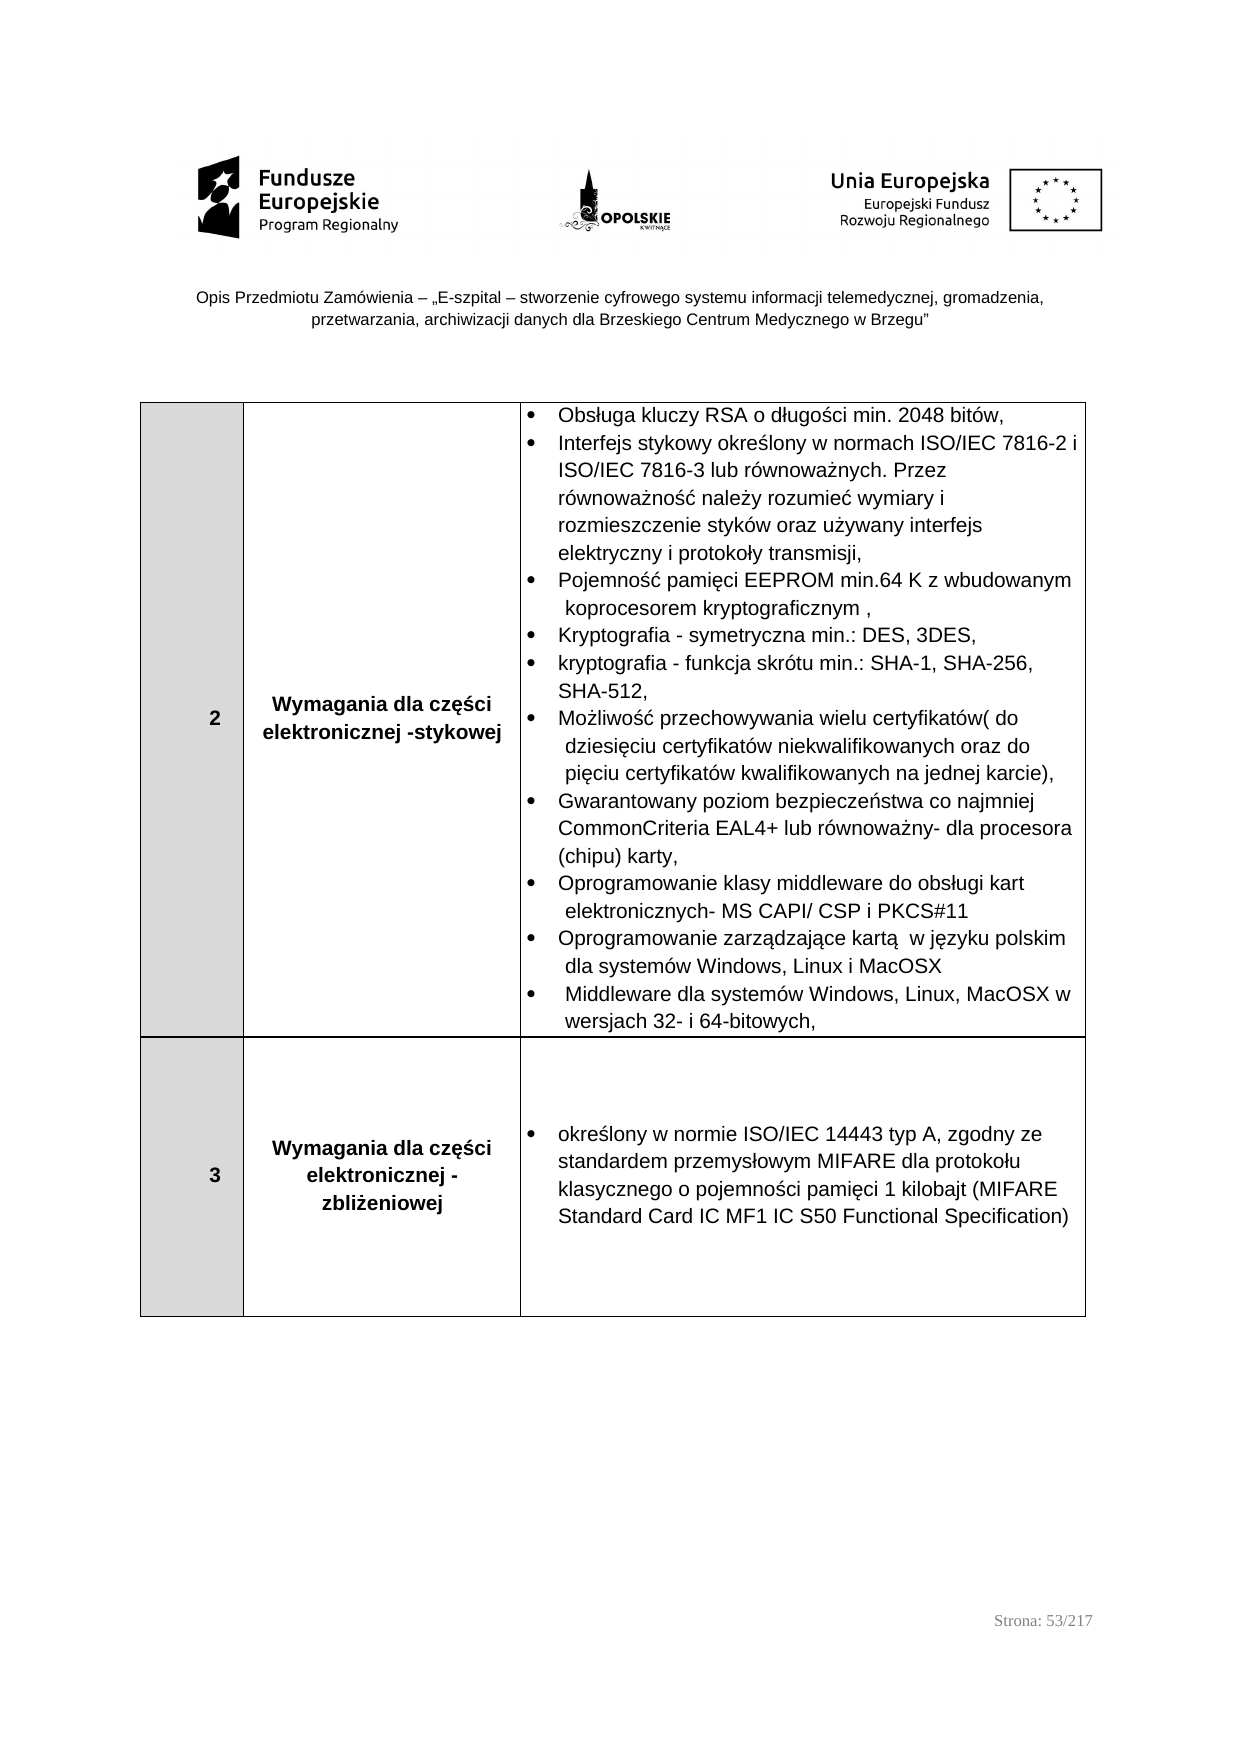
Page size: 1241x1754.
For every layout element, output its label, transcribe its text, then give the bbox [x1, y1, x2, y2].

table_cell [141, 403, 243, 1036]
table_cell Obsługa kluczy RSA o długości min. 2048 bitów, Interfejs stykowy określony w normach ISO/IEC 7816-2 i ISO/IEC 7816-3 lub równoważnych. Przez równoważność należy rozumieć wymiary i rozmieszczenie styków oraz używany interfejs elektryczny i protokoły transmisji, Pojemność pamięci EEPROM min.64 K z wbudowanym koprocesorem kryptograficznym , Kryptografia - symetryczna min.: DES, 3DES, kryptografia - funkcja skrótu min.: SHA-1, SHA-256, SHA-512, Możliwość przechowywania wielu certyfikatów( do dziesięciu certyfikatów niekwalifikowanych oraz do pięciu certyfikatów kwalifikowanych na jednej karcie), Gwarantowany poziom bezpieczeństwa co najmniej CommonCriteria EAL4+ lub równoważny- dla procesora (chipu) karty, Oprogramowanie klasy middleware do obsługi kart elektronicznych- MS CAPI/ CSP i PKCS#11 Oprogramowanie zarządzające kartą w języku polskim dla systemów Windows, Linux i MacOSX Middleware dla systemów Windows, Linux, MacOSX w wersjach 32- i 64-bitowych, [521, 403, 1085, 1036]
table_cell Wymagania dla części elektronicznej -stykowej [244, 403, 520, 1036]
table_cell Wymagania dla części elektronicznej -zbliżeniowej [244, 1038, 520, 1316]
picture [177, 134, 1123, 259]
table_cell [141, 1038, 243, 1316]
table_cell określony w normie ISO/IEC 14443 typ A, zgodny ze standardem przemysłowym MIFARE dla protokołu klasycznego o pojemności pamięci 1 kilobajt (MIFARE Standard Card IC MF1 IC S50 Functional Specification) [521, 1038, 1085, 1316]
